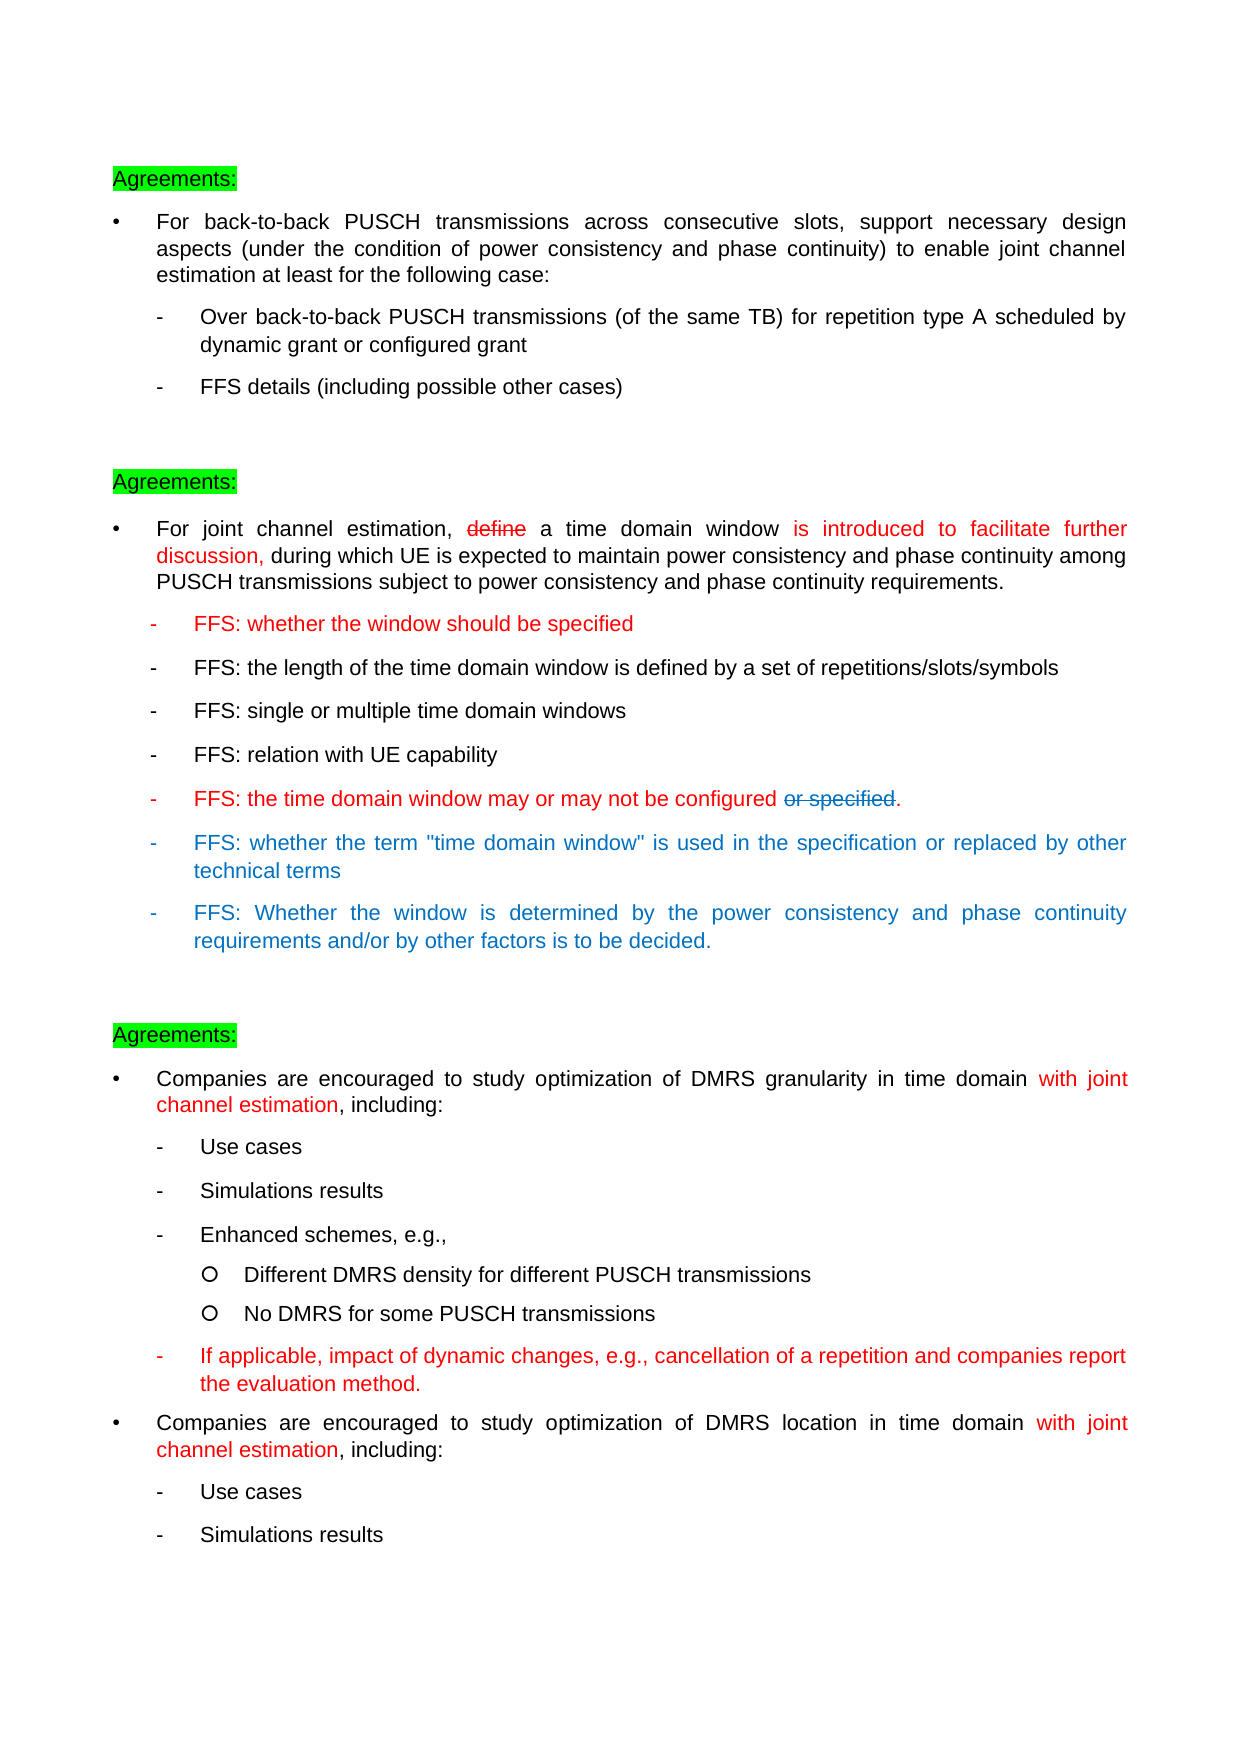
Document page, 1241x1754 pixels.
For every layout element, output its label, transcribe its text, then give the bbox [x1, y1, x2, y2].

list Over back-to-back PUSCH transmissions (of the same TB) for repetition type A scheduled by dynamic grant or configured grant [156, 301, 1128, 357]
list FFS: single or multiple time domain windows [150, 696, 1128, 725]
list FFS: Whether the window is determined by the power consistency and phase continuity requirements and/or by other factors is to be decided. [150, 897, 1128, 954]
list FFS: the length of the time domain window is defined by a set of repetitions/slots/symbols [150, 652, 1128, 682]
list FFS: whether the term "time domain window" is used in the specification or replaced by other technical terms [150, 827, 1128, 883]
text Agreements: [112, 162, 1128, 194]
list FFS: the time domain window may or may not be configured or specified. [150, 783, 1128, 813]
list No DMRS for some PUSCH transmissions [200, 1301, 1128, 1327]
list For back-to-back PUSCH transmissions across consecutive slots, support necessary design aspects (under the condition of power consistency and phase continuity) to enable joint channel estimation at least for the following case: [112, 209, 1128, 287]
list FFS: whether the window should be specified [150, 608, 1128, 638]
list FFS: relation with UE capability [150, 739, 1128, 769]
list Companies are encouraged to study optimization of DMRS granularity in time domain with joint channel estimation, including: [112, 1066, 1128, 1117]
text Agreements: [112, 1019, 1128, 1051]
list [156, 1340, 1128, 1397]
list Simulations results [156, 1175, 1128, 1205]
list Use cases [156, 1131, 1128, 1161]
list FFS details (including possible other cases) [156, 371, 1128, 401]
list Enhanced schemes, e.g., [156, 1219, 1128, 1248]
list For joint channel estimation, define a time domain window is introduced to facilitate further discussion, during which UE is expected to maintain power consistency and phase continuity among PUSCH transmissions subject to power consistency and phase continuity requirements. [112, 516, 1128, 594]
list Companies are encouraged to study optimization of DMRS location in time domain with joint channel estimation, including: [112, 1410, 1128, 1462]
text Agreements: [112, 465, 1128, 497]
list Simulations results [156, 1519, 1128, 1549]
list Different DMRS density for different PUSCH transmissions [200, 1262, 1128, 1288]
list Use cases [156, 1476, 1128, 1506]
